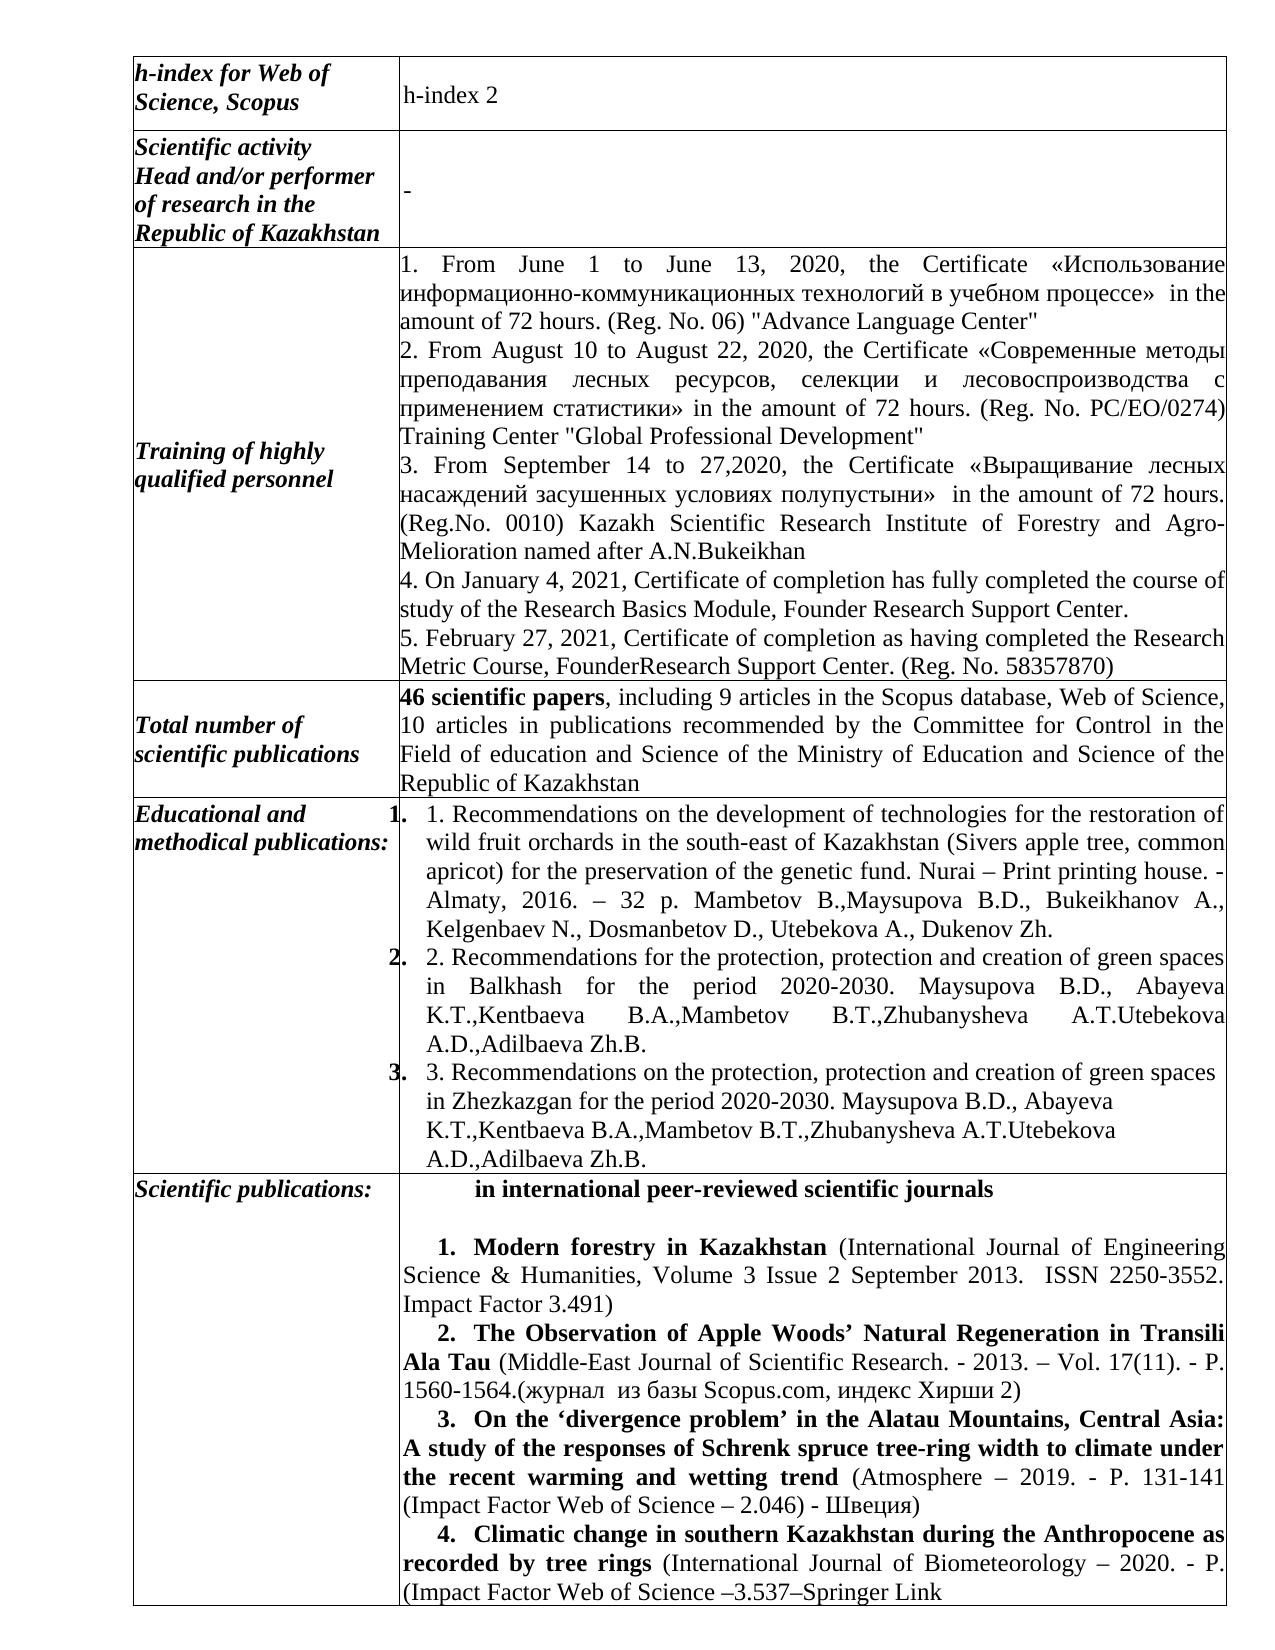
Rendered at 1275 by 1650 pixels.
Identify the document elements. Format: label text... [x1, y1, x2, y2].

table_cell 46 scientific papers, including 9 articles in the Scopus database, Web of Science, 10 articles in publications recommended by the Committee for Control in the Field of education and Science of the Ministry of Education and Science of the Republic of Kazakhstan [400, 681, 1226, 797]
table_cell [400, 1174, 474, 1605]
table_cell Scientific activity Head and/or performer of research in the Republic of Kazakhstan [134, 131, 399, 247]
table_cell Training of highly qualified personnel [134, 248, 399, 680]
table_cell - [400, 131, 1226, 247]
table_cell h-index 2 [400, 57, 1226, 130]
table_cell h-index for Web of Science, Scopus [134, 57, 399, 130]
table_cell 1. From June 1 to June 13, 2020, the Certificate «Использование информационно-коммуникационных технологий в учебном процессе» in the amount of 72 hours. (Reg. No. 06) "Advance Language Center" 2. From August 10 to August 22, 2020, the Certificate «Современные методы преподавания лесных ресурсов, селекции и лесовоспроизводства с применением статистики» in the amount of 72 hours. (Reg. No. PC/EO/0274) Training Center "Global Professional Development" 3. From September 14 to 27,2020, the Certificate «Выращивание лесных насаждений засушенных условиях полупустыни» in the amount of 72 hours. (Reg.No. 0010) Kazakh Scientific Research Institute of Forestry and Agro-Melioration named after A.N.Bukeikhan 4. On January 4, 2021, Certificate of completion has fully completed the course of study of the Research Basics Module, Founder Research Support Center. 5. February 27, 2021, Certificate of completion as having completed the Research Metric Course, FounderResearch Support Center. (Reg. No. 58357870) [400, 248, 1226, 680]
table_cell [134, 1174, 399, 1605]
table_cell Total number of scientific publications [134, 681, 399, 797]
table_cell Educational and methodical publications: [134, 798, 399, 1172]
